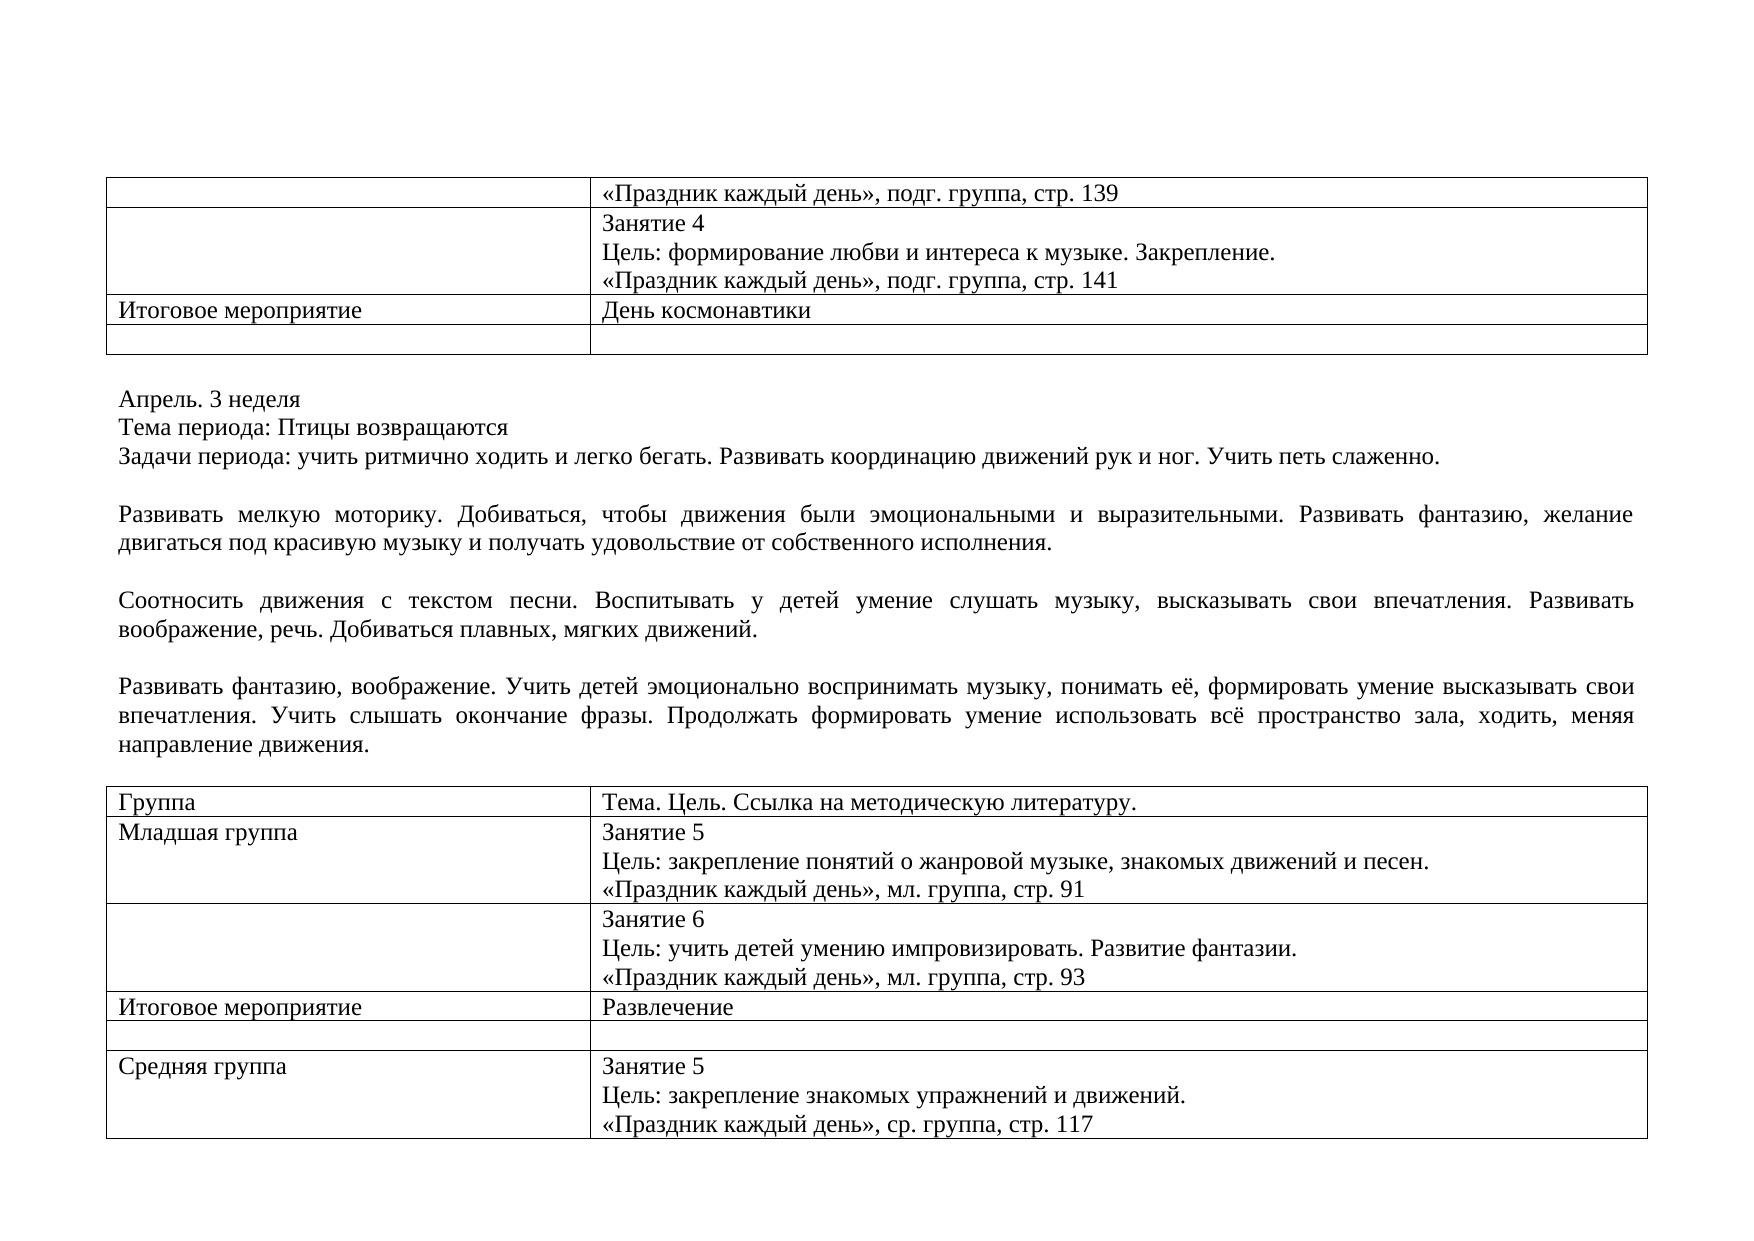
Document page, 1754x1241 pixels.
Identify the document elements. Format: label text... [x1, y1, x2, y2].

table_cell Занятие 6 Цель: учить детей умению импровизировать. Развитие фантазии. «Праздник каждый день», мл. группа, стр. 93 [591, 904, 1647, 991]
text Тема периода: Птицы возвращаются [118, 412, 1636, 441]
table_cell Итоговое мероприятие [107, 992, 590, 1020]
text Соотносить движения с текстом песни. Воспитывать у детей умение слушать музыку, высказывать свои впечатления. Развивать воображение, речь. Добиваться плавных, мягких движений. [118, 585, 1636, 642]
table_cell [107, 208, 590, 294]
table_cell [107, 325, 590, 354]
table_cell Занятие 4 Цель: формирование любви и интереса к музыке. Закрепление. «Праздник каждый день», подг. группа, стр. 141 [591, 208, 1647, 294]
table_cell Младшая группа [107, 817, 590, 903]
table_cell Итоговое мероприятие [107, 295, 590, 324]
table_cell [107, 178, 590, 207]
table_cell День космонавтики [591, 295, 1647, 324]
table_cell [591, 1021, 1647, 1050]
text Апрель. 3 неделя [118, 384, 1636, 412]
text Развивать фантазию, воображение. Учить детей эмоционально воспринимать музыку, понимать её, формировать умение высказывать свои впечатления. Учить слышать окончание фразы. Продолжать формировать умение использовать всё пространство зала, ходить, меняя направление движения. [118, 671, 1636, 757]
table_cell [107, 1021, 590, 1050]
table_cell Занятие 5 Цель: закрепление знакомых упражнений и движений. «Праздник каждый день», ср. группа, стр. 117 [591, 1051, 1647, 1137]
table_cell Развлечение [591, 992, 1647, 1020]
table_cell Занятие 5 Цель: закрепление понятий о жанровой музыке, знакомых движений и песен. «Праздник каждый день», мл. группа, стр. 91 [591, 817, 1647, 903]
table_header Группа [107, 787, 590, 816]
table_cell Средняя группа [107, 1051, 590, 1137]
text Развивать мелкую моторику. Добиваться, чтобы движения были эмоциональными и выразительными. Развивать фантазию, желание двигаться под красивую музыку и получать удовольствие от собственного исполнения. [118, 499, 1636, 556]
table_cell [591, 178, 1647, 207]
text Задачи периода: учить ритмично ходить и легко бегать. Развивать координацию движений рук и ног. Учить петь слаженно. [118, 441, 1636, 470]
table_cell [591, 325, 1647, 354]
table_cell [107, 904, 590, 991]
table_header Тема. Цель. Ссылка на методическую литературу. [591, 787, 1647, 816]
